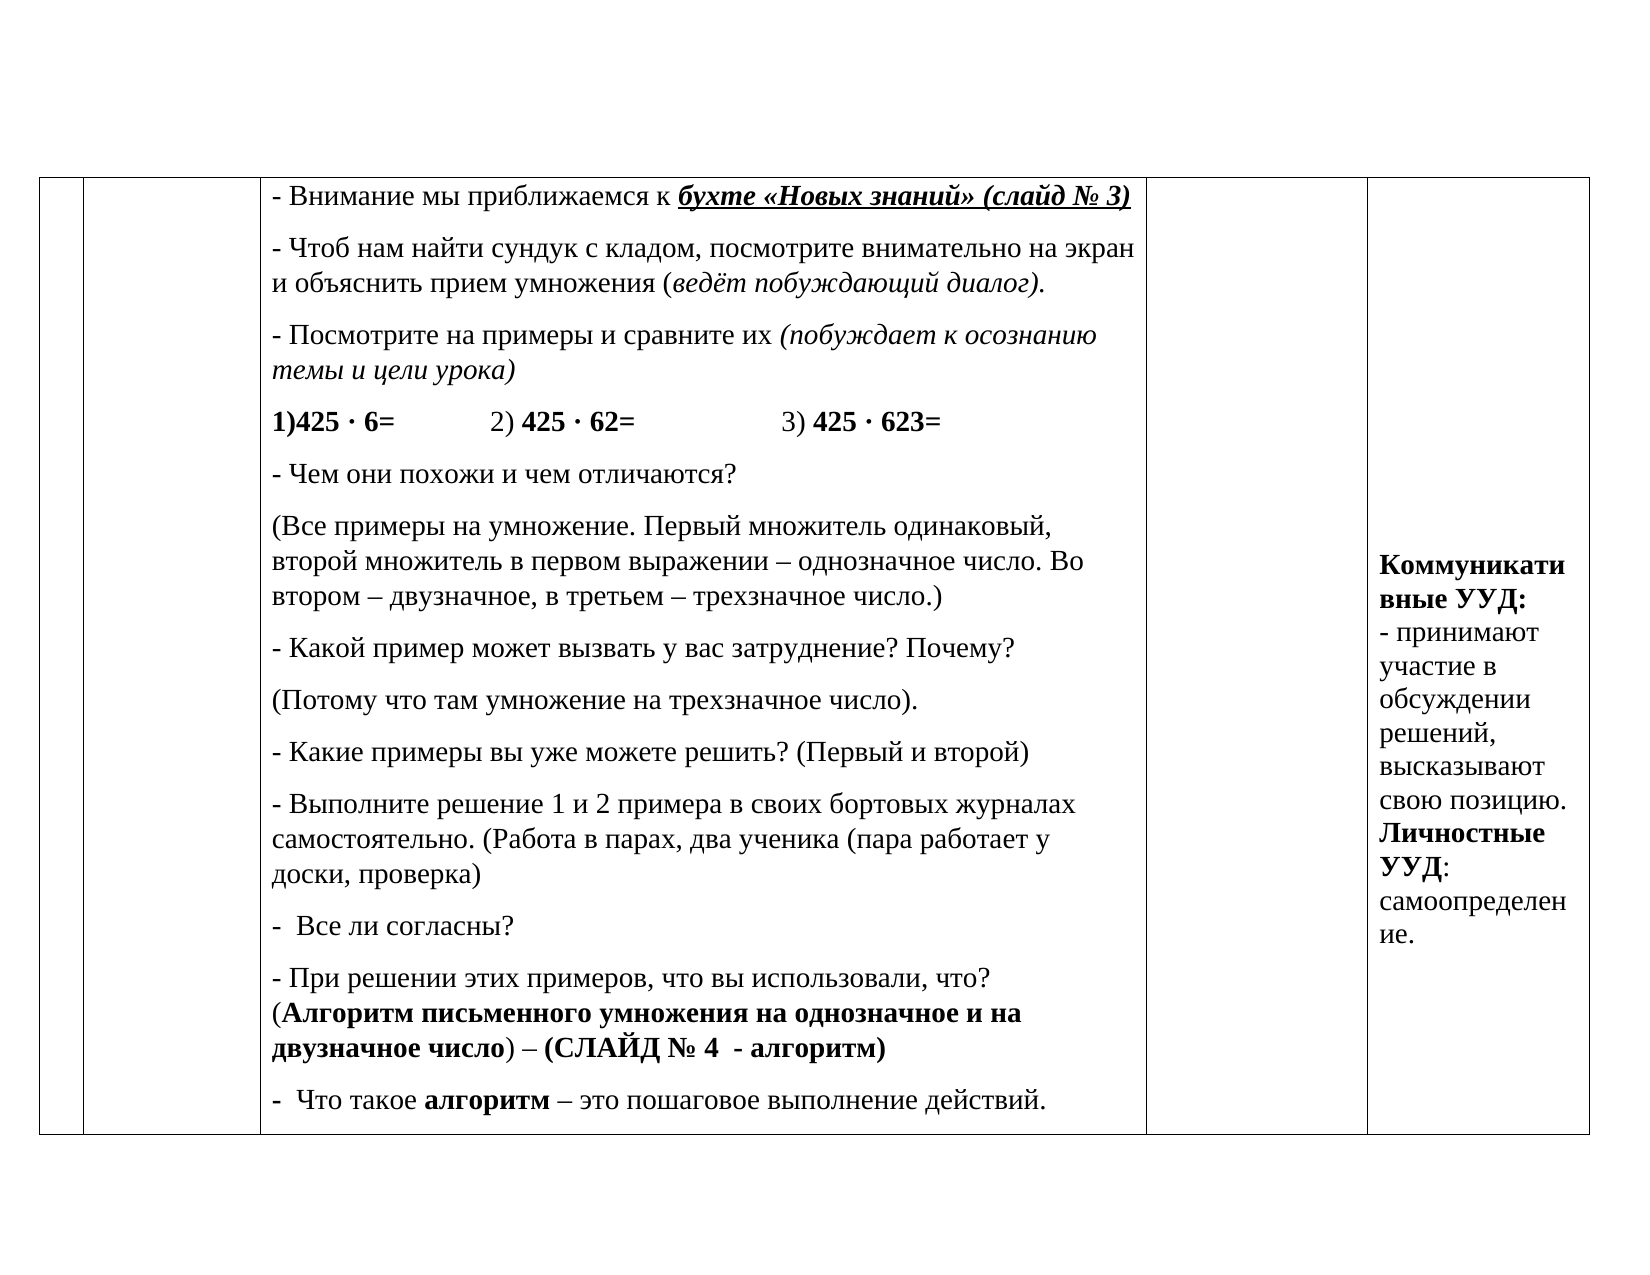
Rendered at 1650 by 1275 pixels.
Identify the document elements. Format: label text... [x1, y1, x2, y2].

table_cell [84, 178, 260, 1134]
table_cell [1147, 178, 1367, 1134]
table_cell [1368, 178, 1589, 1134]
table_cell 3. [40, 178, 83, 1134]
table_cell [261, 178, 1146, 1134]
